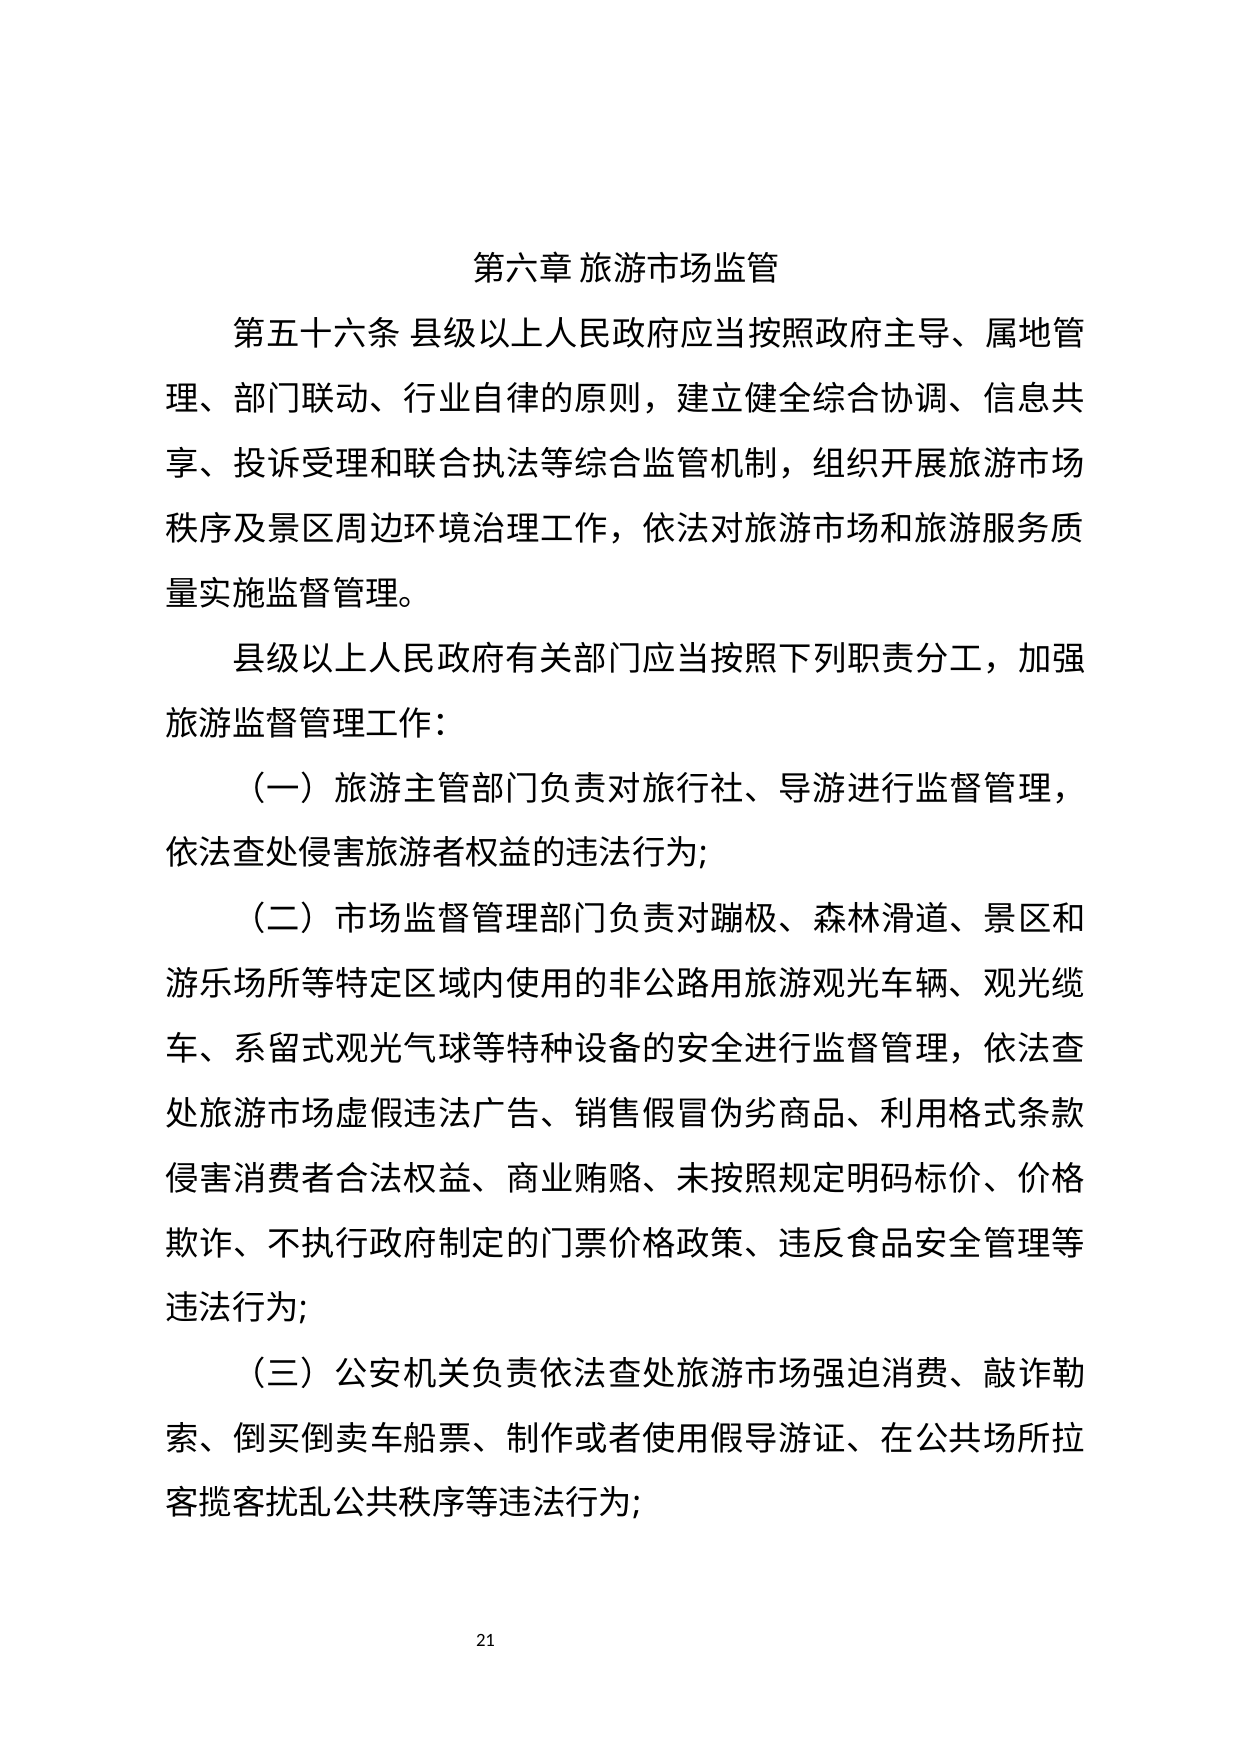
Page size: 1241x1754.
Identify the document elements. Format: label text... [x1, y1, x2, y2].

text （一）旅游主管部门负责对旅行社、导游进行监督管理，依法查处侵害旅游者权益的违法行为; [165, 753, 1087, 883]
text 第六章 旅游市场监管 [165, 233, 1087, 298]
text 第五十六条 县级以上人民政府应当按照政府主导、属地管理、部门联动、行业自律的原则，建立健全综合协调、信息共享、投诉受理和联合执法等综合监管机制，组织开展旅游市场秩序及景区周边环境治理工作，依法对旅游市场和旅游服务质量实施监督管理。 [165, 298, 1087, 623]
text （三）公安机关负责依法查处旅游市场强迫消费、敲诈勒索、倒买倒卖车船票、制作或者使用假导游证、在公共场所拉客揽客扰乱公共秩序等违法行为; [165, 1338, 1087, 1533]
text 县级以上人民政府有关部门应当按照下列职责分工，加强旅游监督管理工作： [165, 623, 1087, 753]
text （二）市场监督管理部门负责对蹦极、森林滑道、景区和游乐场所等特定区域内使用的非公路用旅游观光车辆、观光缆车、系留式观光气球等特种设备的安全进行监督管理，依法查处旅游市场虚假违法广告、销售假冒伪劣商品、利用格式条款侵害消费者合法权益、商业贿赂、未按照规定明码标价、价格欺诈、不执行政府制定的门票价格政策、违反食品安全管理等违法行为; [165, 883, 1087, 1338]
